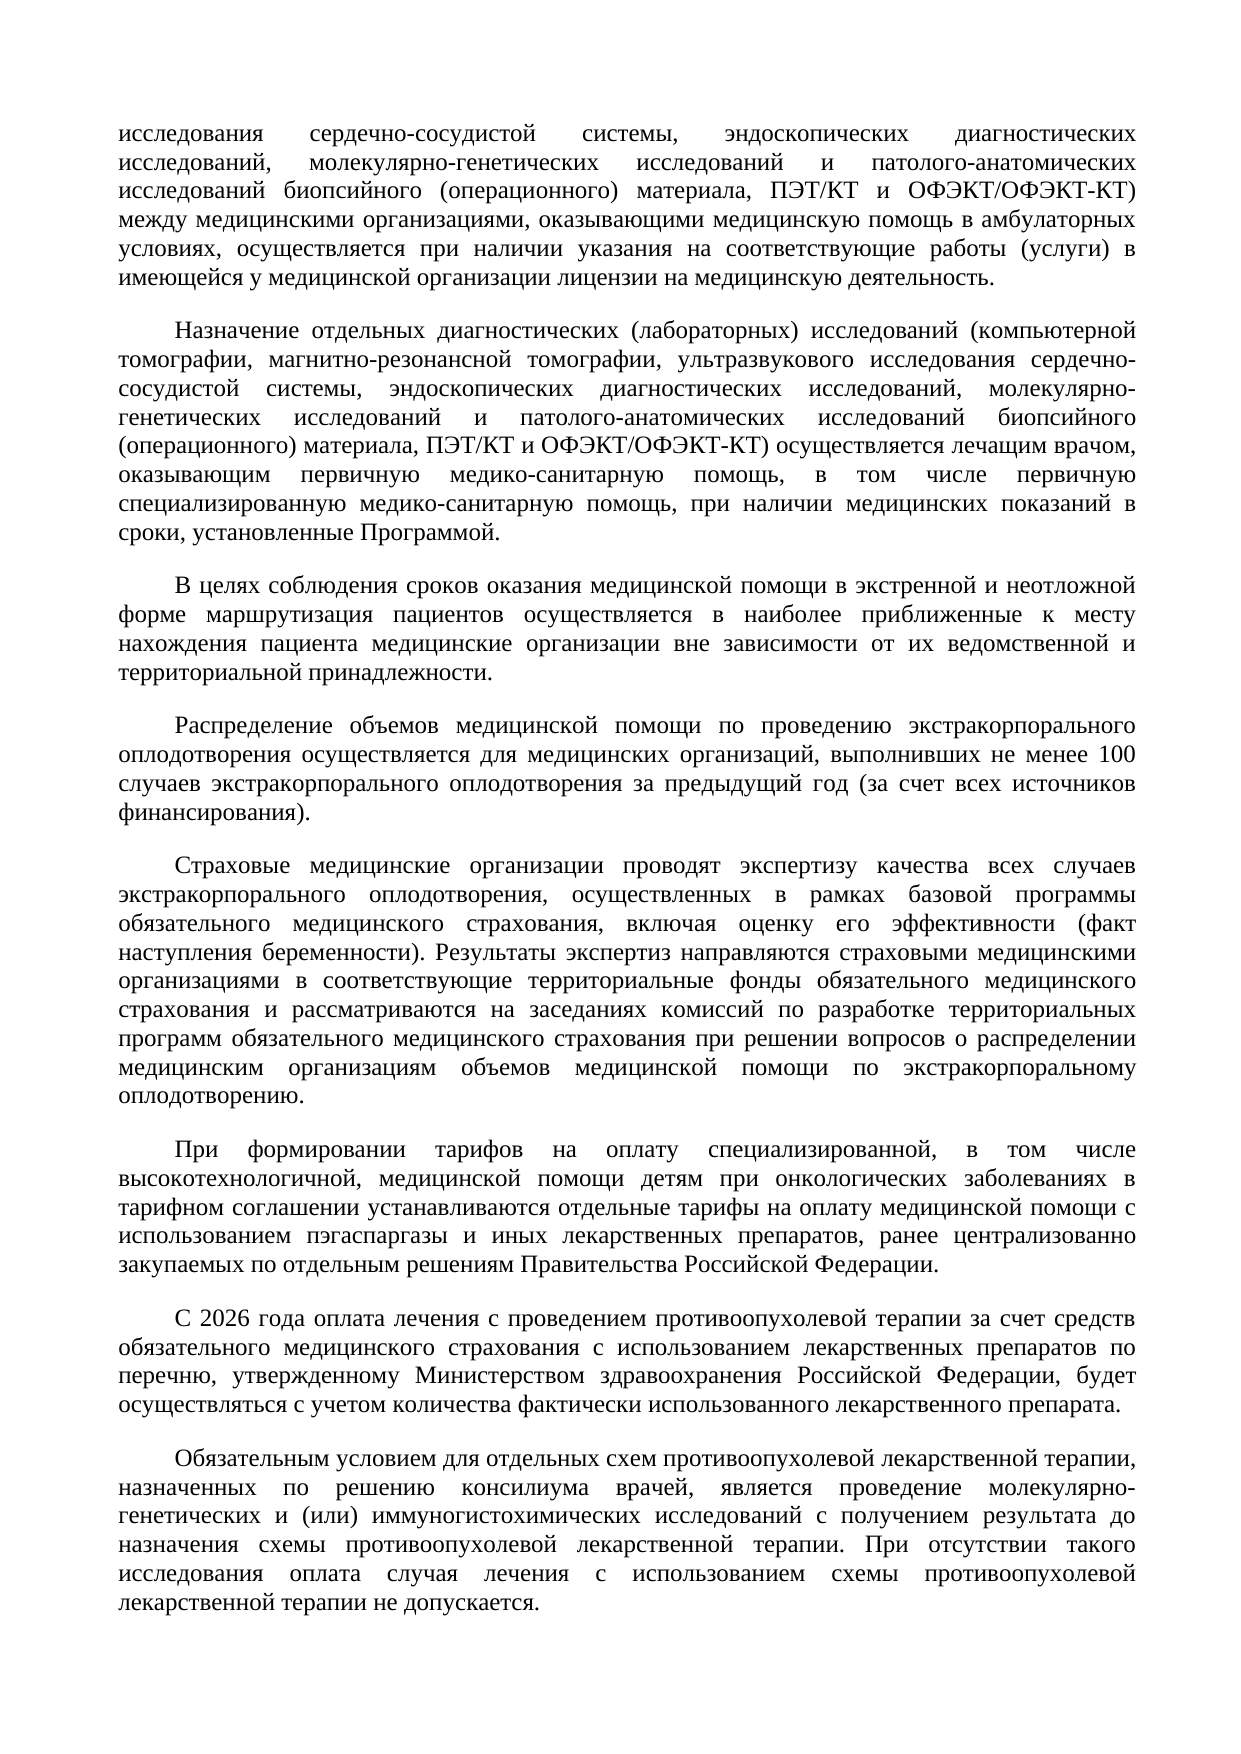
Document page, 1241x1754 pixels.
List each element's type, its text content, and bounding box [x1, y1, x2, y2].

text В целях соблюдения сроков оказания медицинской помощи в экстренной и неотложной форме маршрутизация пациентов осуществляется в наиболее приближенные к месту нахождения пациента медицинские организации вне зависимости от их ведомственной и территориальной принадлежности. [118, 571, 1137, 686]
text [118, 118, 1137, 291]
text Распределение объемов медицинской помощи по проведению экстракорпорального оплодотворения осуществляется для медицинских организаций, выполнивших не менее 100 случаев экстракорпорального оплодотворения за предыдущий год (за счет всех источников финансирования). [118, 711, 1137, 826]
text Обязательным условием для отдельных схем противоопухолевой лекарственной терапии, назначенных по решению консилиума врачей, является проведение молекулярно-генетических и (или) иммуногистохимических исследований с получением результата до назначения схемы противоопухолевой лекарственной терапии. При отсутствии такого исследования оплата случая лечения с использованием схемы противоопухолевой лекарственной терапии не допускается. [118, 1443, 1137, 1616]
text С 2026 года оплата лечения с проведением противоопухолевой терапии за счет средств обязательного медицинского страхования с использованием лекарственных препаратов по перечню, утвержденному Министерством здравоохранения Российской Федерации, будет осуществляться с учетом количества фактически использованного лекарственного препарата. [118, 1303, 1137, 1418]
text Страховые медицинские организации проводят экспертизу качества всех случаев экстракорпорального оплодотворения, осуществленных в рамках базовой программы обязательного медицинского страхования, включая оценку его эффективности (факт наступления беременности). Результаты экспертиз направляются страховыми медицинскими организациями в соответствующие территориальные фонды обязательного медицинского страхования и рассматриваются на заседаниях комиссий по разработке территориальных программ обязательного медицинского страхования при решении вопросов о распределении медицинским организациям объемов медицинской помощи по экстракорпоральному оплодотворению. [118, 851, 1137, 1109]
text Назначение отдельных диагностических (лабораторных) исследований (компьютерной томографии, магнитно-резонансной томографии, ультразвукового исследования сердечно-сосудистой системы, эндоскопических диагностических исследований, молекулярно-генетических исследований и патолого-анатомических исследований биопсийного (операционного) материала, ПЭТ/КТ и ОФЭКТ/ОФЭКТ-КТ) осуществляется лечащим врачом, оказывающим первичную медико-санитарную помощь, в том числе первичную специализированную медико-санитарную помощь, при наличии медицинских показаний в сроки, установленные Программой. [118, 316, 1137, 546]
text При формировании тарифов на оплату специализированной, в том числе высокотехнологичной, медицинской помощи детям при онкологических заболеваниях в тарифном соглашении устанавливаются отдельные тарифы на оплату медицинской помощи с использованием пэгаспаргазы и иных лекарственных препаратов, ранее централизованно закупаемых по отдельным решениям Правительства Российской Федерации. [118, 1134, 1137, 1278]
